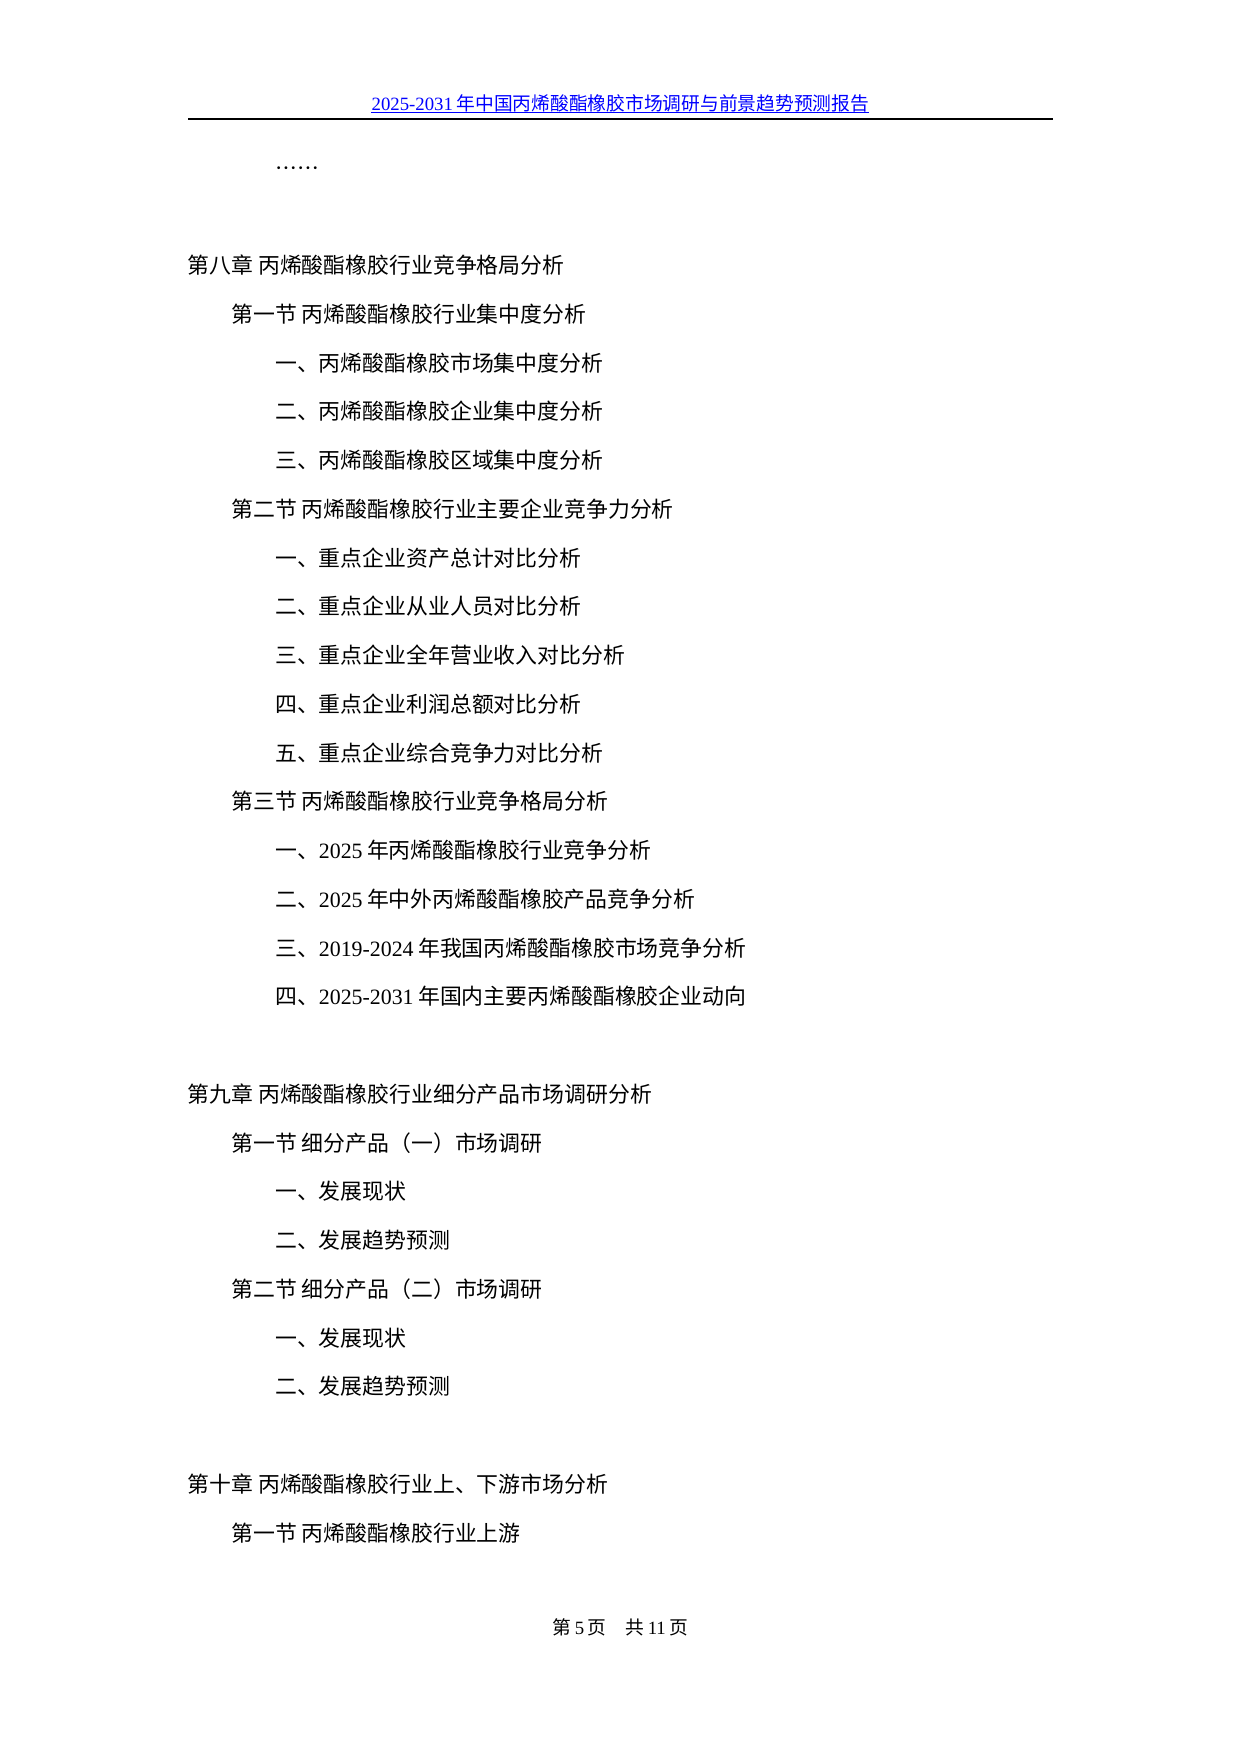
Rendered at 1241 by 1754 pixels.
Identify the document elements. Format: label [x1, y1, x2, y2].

text [187, 150, 1053, 1548]
